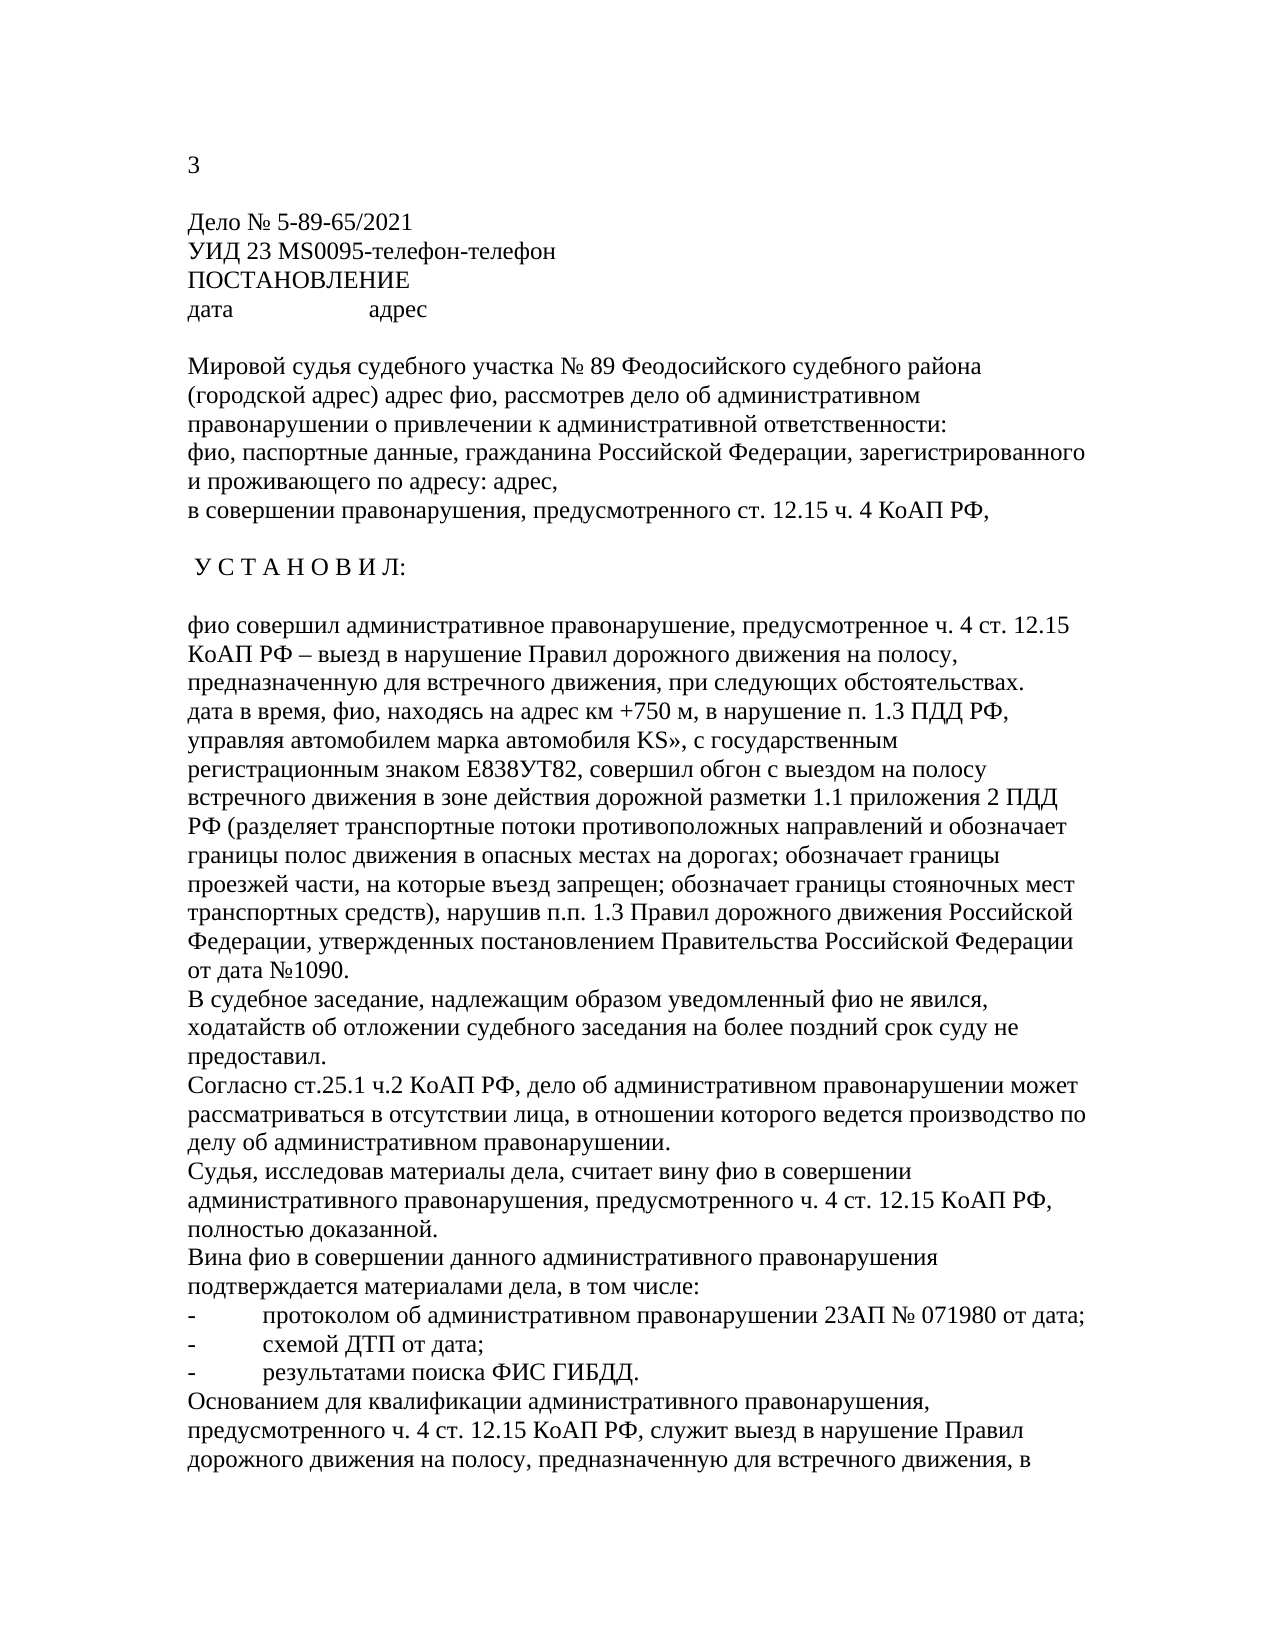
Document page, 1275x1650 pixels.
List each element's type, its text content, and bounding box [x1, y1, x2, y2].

text дата адрес [187, 294, 1087, 322]
text - схемой ДТП от дата; [187, 1329, 1087, 1357]
text В судебное заседание, надлежащим образом уведомленный фио не явился, ходатайств об отложении судебного заседания на более поздний срок суду не предоставил. [187, 984, 1087, 1070]
text У С Т А Н О В И Л: [187, 552, 1087, 581]
text дата в время, фио, находясь на адрес км +750 м, в нарушение п. 1.3 ПДД РФ, управляя автомобилем марка автомобиля KS», с государственным регистрационным знаком Е838УТ82, совершил обгон с выездом на полосу встречного движения в зоне действия дорожной разметки 1.1 приложения 2 ПДД РФ (разделяет транспортные потоки противоположных направлений и обозначает границы полос движения в опасных местах на дорогах; обозначает границы проезжей части, на которые въезд запрещен; обозначает границы стояночных мест транспортных средств), нарушив п.п. 1.3 Правил дорожного движения Российской Федерации, утвержденных постановлением Правительства Российской Федерации от дата №1090. [187, 696, 1087, 984]
text 3 [187, 150, 1087, 179]
text УИД 23 МS0095-телефон-телефон [187, 236, 1087, 265]
text - результатами поиска ФИС ГИБДД. [187, 1357, 1087, 1386]
text Дело № 5-89-65/2021 [187, 207, 1087, 236]
text фио совершил административное правонарушение, предусмотренное ч. 4 ст. 12.15 КоАП РФ – выезд в нарушение Правил дорожного движения на полосу, предназначенную для встречного движения, при следующих обстоятельствах. [187, 610, 1087, 696]
text Судья, исследовав материалы дела, считает вину фио в совершении административного правонарушения, предусмотренного ч. 4 ст. 12.15 КоАП РФ, полностью доказанной. [187, 1156, 1087, 1242]
text ПОСТАНОВЛЕНИЕ [187, 265, 1087, 294]
text Согласно ст.25.1 ч.2 КоАП РФ, дело об административном правонарушении может рассматриваться в отсутствии лица, в отношении которого ведется производство по делу об административном правонарушении. [187, 1070, 1087, 1156]
text фио, паспортные данные, гражданина Российской Федерации, зарегистрированного и проживающего по адресу: адрес, [187, 437, 1087, 495]
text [187, 1386, 1087, 1472]
text Вина фио в совершении данного административного правонарушения подтверждается материалами дела, в том числе: [187, 1242, 1087, 1300]
text Мировой судья судебного участка № 89 Феодосийского судебного района (городской адрес) адрес фио, рассмотрев дело об административном правонарушении о привлечении к административной ответственности: [187, 351, 1087, 437]
text - протоколом об административном правонарушении 23АП № 071980 от дата; [187, 1300, 1087, 1329]
text в совершении правонарушения, предусмотренного ст. 12.15 ч. 4 КоАП РФ, [187, 495, 1087, 524]
